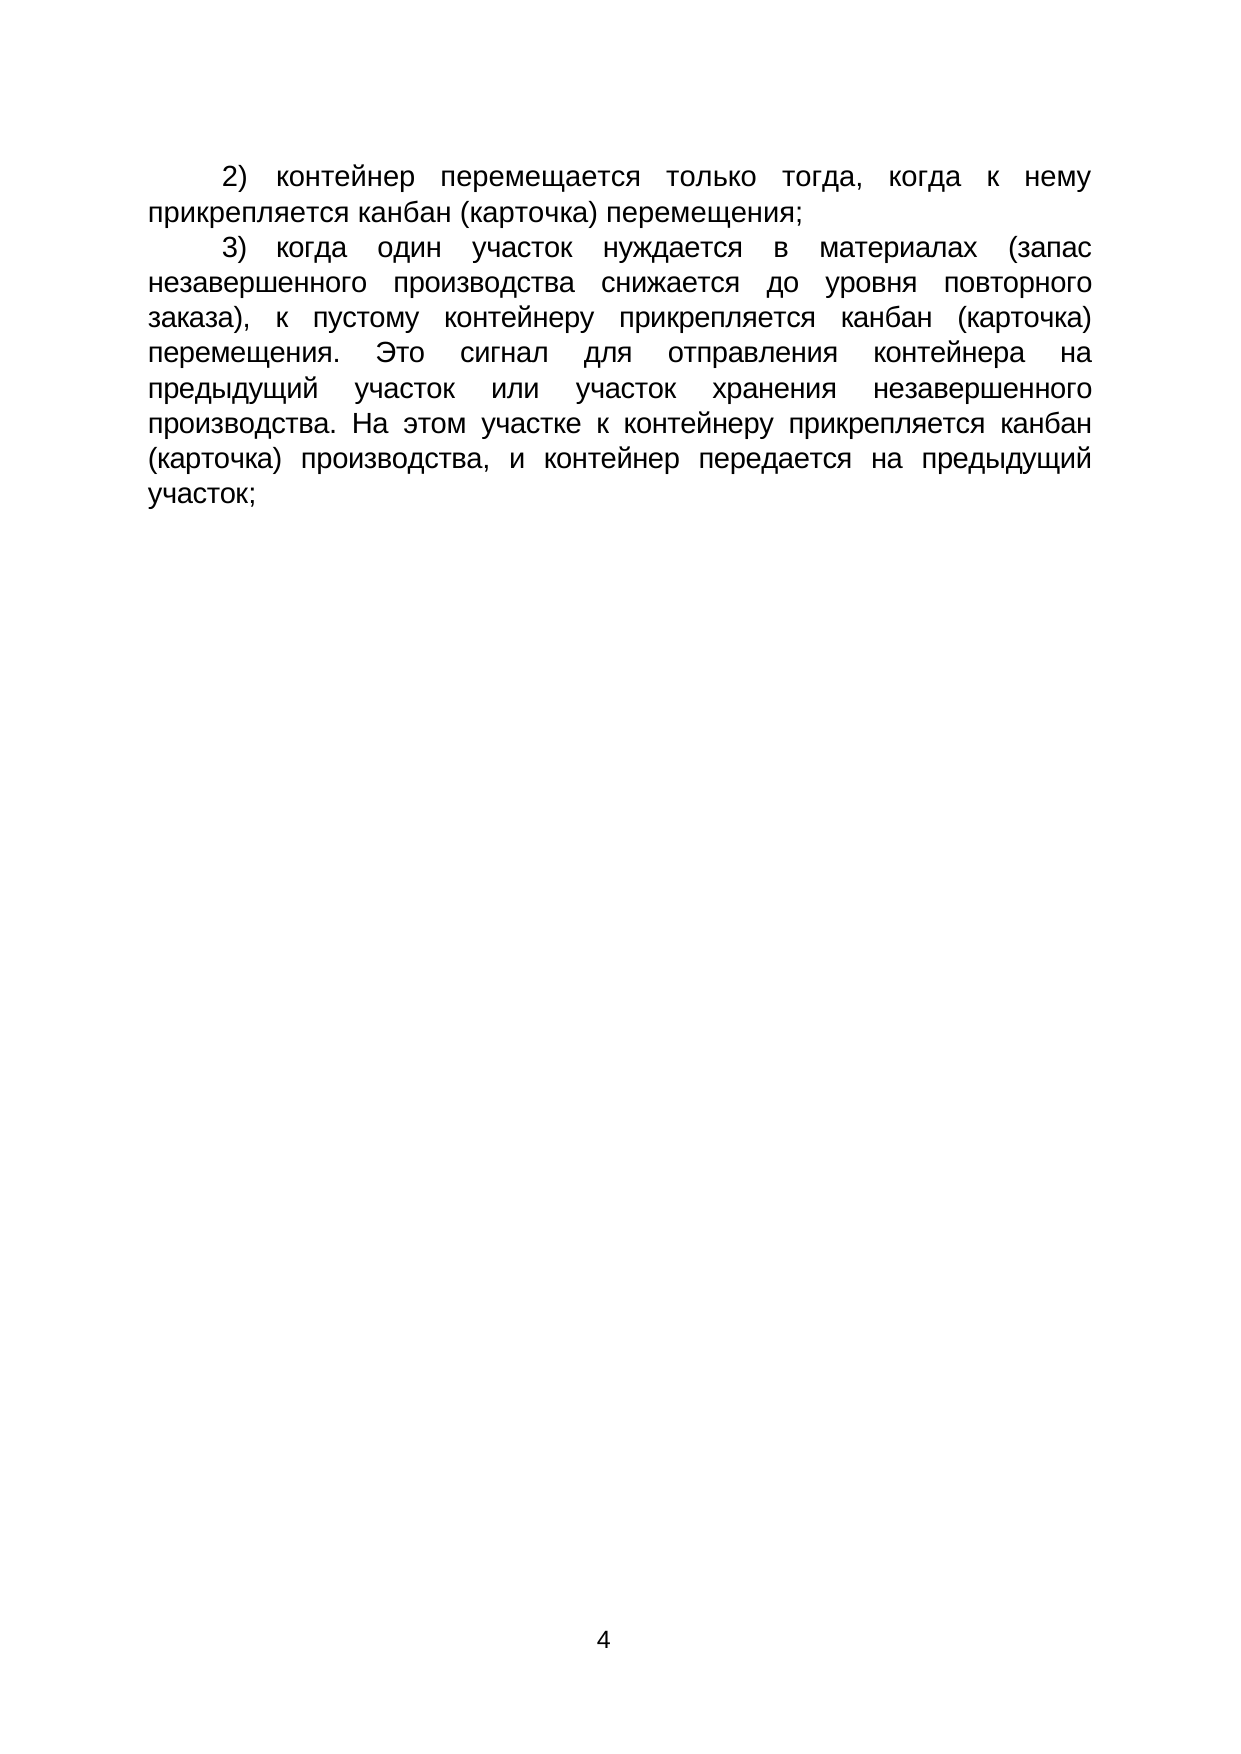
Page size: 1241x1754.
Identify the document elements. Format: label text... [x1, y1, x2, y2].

list контейнер перемещается только тогда, когда к нему прикрепляется канбан (карточка) перемещения; [148, 159, 1092, 228]
list когда один участок нуждается в материалах (запас незавершенного производства снижается до уровня повторного заказа), к пустому контейнеру прикрепляется канбан (карточка) перемещения. Это сигнал для отправления контейнера на предыдущий участок или участок хранения незавершенного производства. На этом участке к контейнеру прикрепляется канбан (карточка) производства, и контейнер передается на предыдущий участок; [148, 230, 1092, 510]
